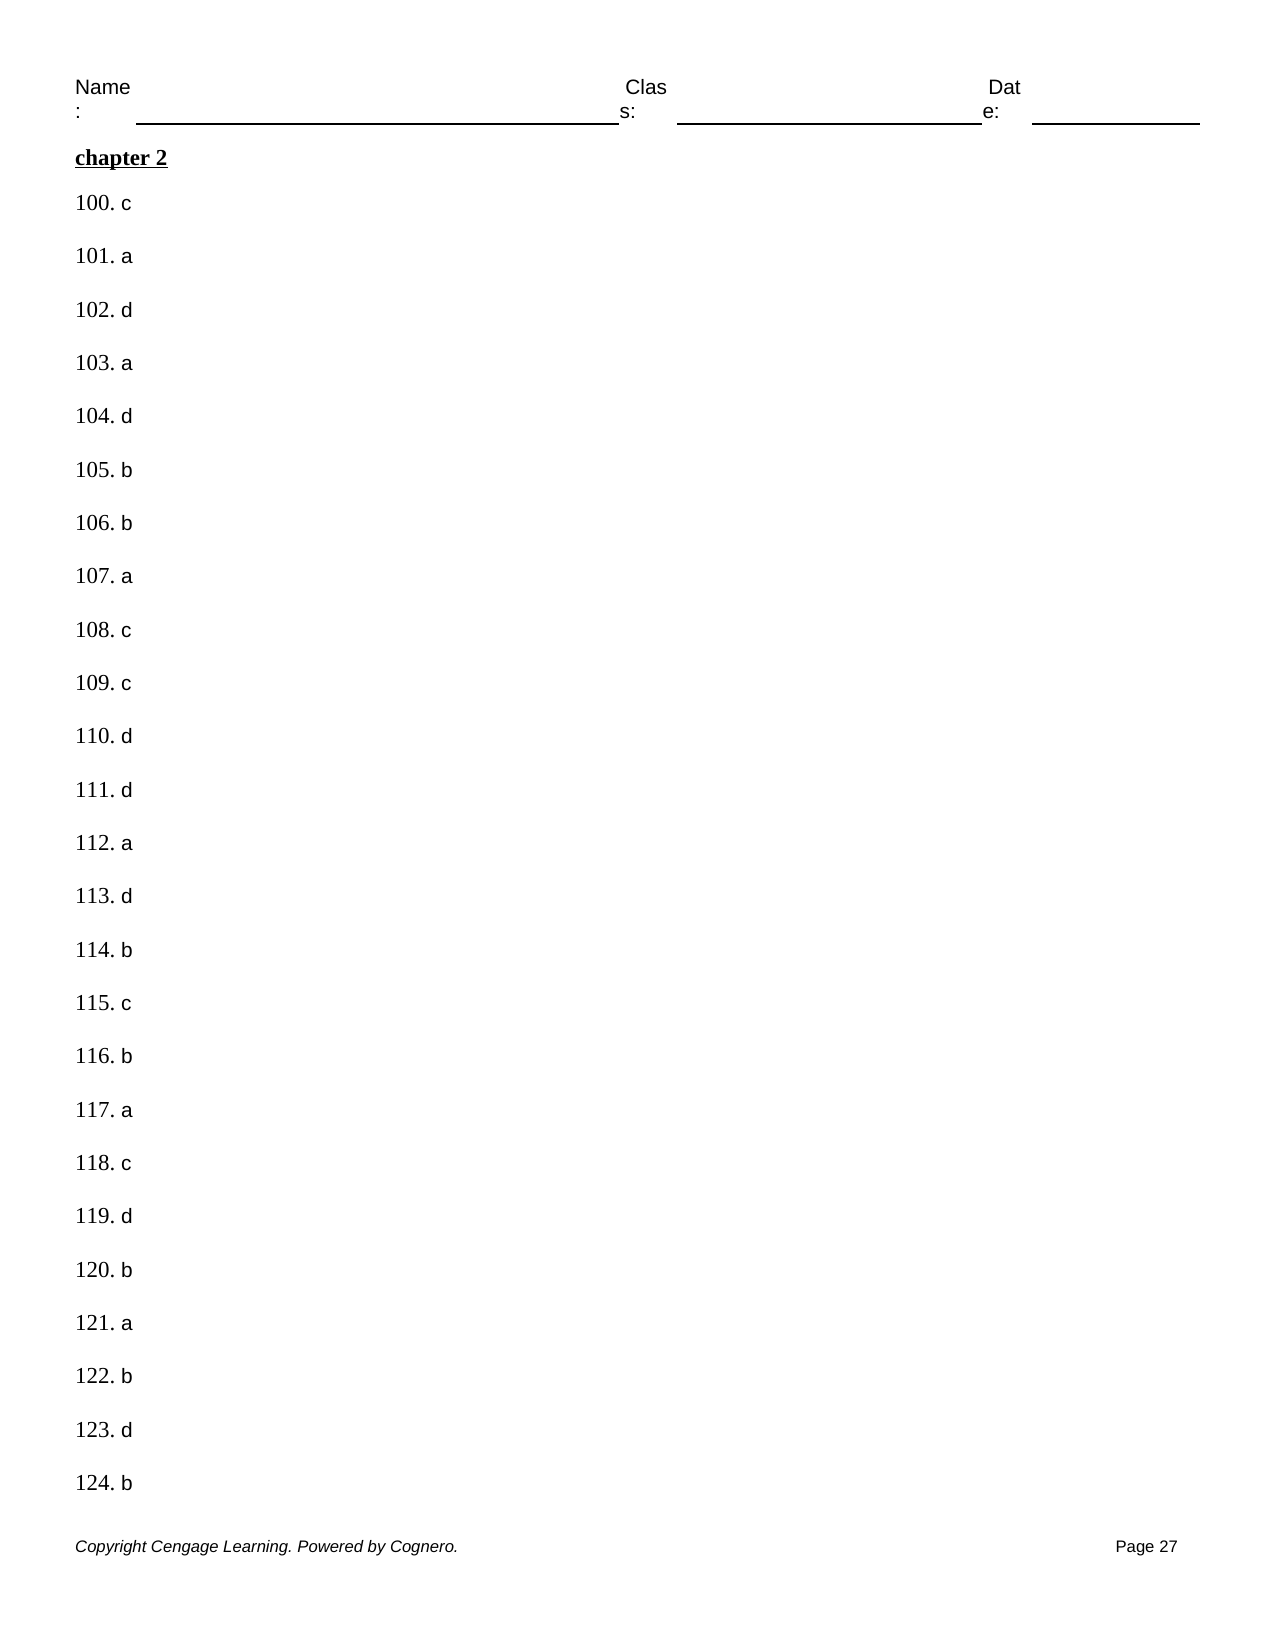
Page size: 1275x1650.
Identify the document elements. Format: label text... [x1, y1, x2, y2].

table_header 109. c [75, 669, 1200, 696]
table_header 108. c [75, 616, 1200, 642]
table_header 112. a [75, 829, 1200, 856]
table_header 106. b [75, 509, 1200, 536]
table_header 113. d [75, 883, 1200, 909]
table_header 114. b [75, 936, 1200, 962]
table_header 115. c [75, 989, 1200, 1016]
table_header 117. a [75, 1096, 1200, 1122]
table_header 120. b [75, 1256, 1200, 1282]
table_header 111. d [75, 776, 1200, 802]
table_header 107. a [75, 563, 1200, 589]
table_header 102. d [75, 296, 1200, 322]
table_header 124. b [75, 1469, 1200, 1496]
table_header 103. a [75, 349, 1200, 376]
table_header 101. a [75, 243, 1200, 269]
table_header 104. d [75, 403, 1200, 429]
table_header 110. d [75, 723, 1200, 749]
table_header 123. d [75, 1416, 1200, 1442]
table_header 116. b [75, 1043, 1200, 1069]
table_header 100. c [75, 189, 1200, 216]
table_header 122. b [75, 1363, 1200, 1389]
table_header 105. b [75, 456, 1200, 482]
table_header 118. c [75, 1149, 1200, 1176]
table_header 121. a [75, 1309, 1200, 1336]
table_header 119. d [75, 1203, 1200, 1229]
